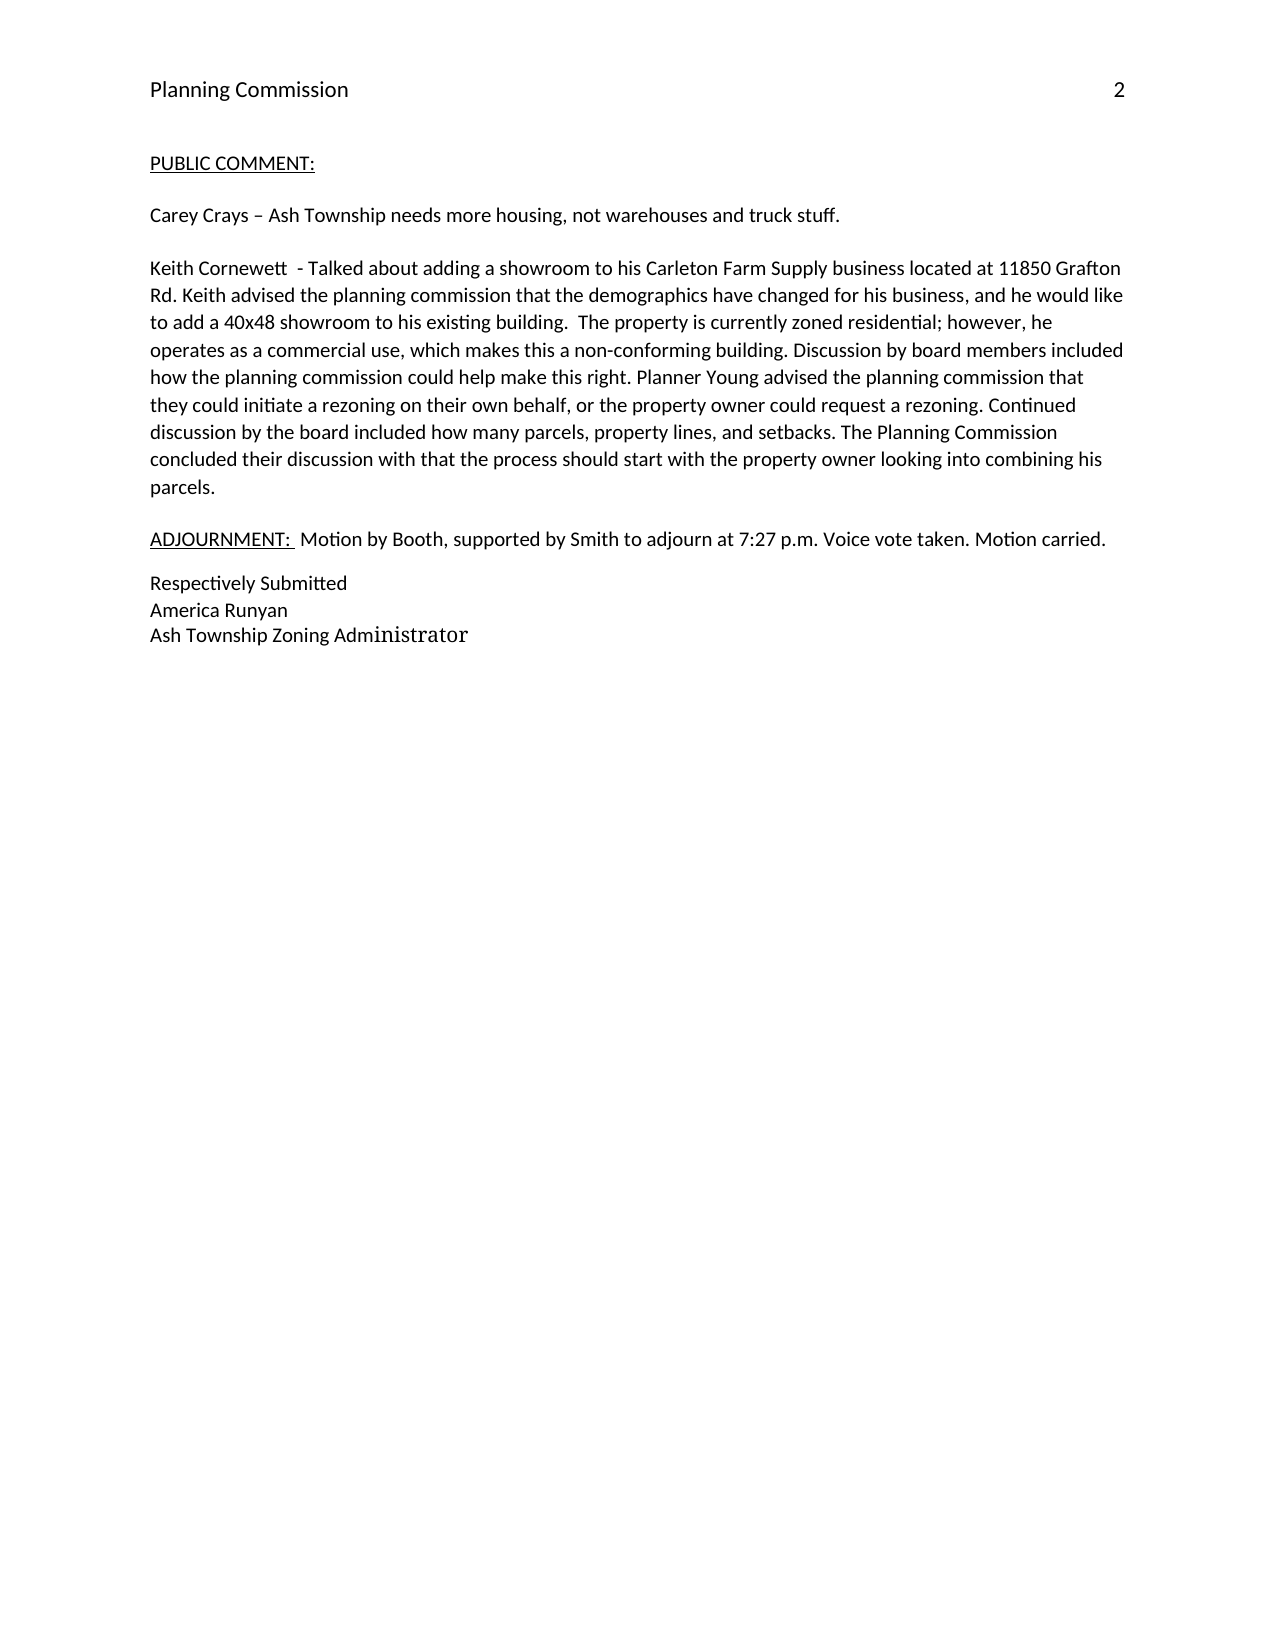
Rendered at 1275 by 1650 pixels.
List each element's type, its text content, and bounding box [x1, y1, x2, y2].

text Ash Township Zoning Administrator [150, 623, 1125, 648]
text Respectively Submitted [150, 570, 1125, 596]
text America Runyan [150, 598, 1125, 623]
text Keith Cornewett - Talked about adding a showroom to his Carleton Farm Supply business located at 11850 Grafton Rd. Keith advised the planning commission that the demographics have changed for his business, and he would like to add a 40x48 showroom to his existing building. The property is currently zoned residential; however, he operates as a commercial use, which makes this a non-conforming building. Discussion by board members included how the planning commission could help make this right. Planner Young advised the planning commission that they could initiate a rezoning on their own behalf, or the property owner could request a rezoning. Continued discussion by the board included how many parcels, property lines, and setbacks. The Planning Commission concluded their discussion with that the process should start with the property owner looking into combining his parcels. [150, 255, 1125, 499]
text ADJOURNMENT: Motion by Booth, supported by Smith to adjourn at 7:27 p.m. Voice vote taken. Motion carried. [150, 526, 1125, 552]
text Carey Crays – Ash Township needs more housing, not warehouses and truck stuff. [150, 202, 1125, 228]
text PUBLIC COMMENT: [150, 150, 1125, 175]
